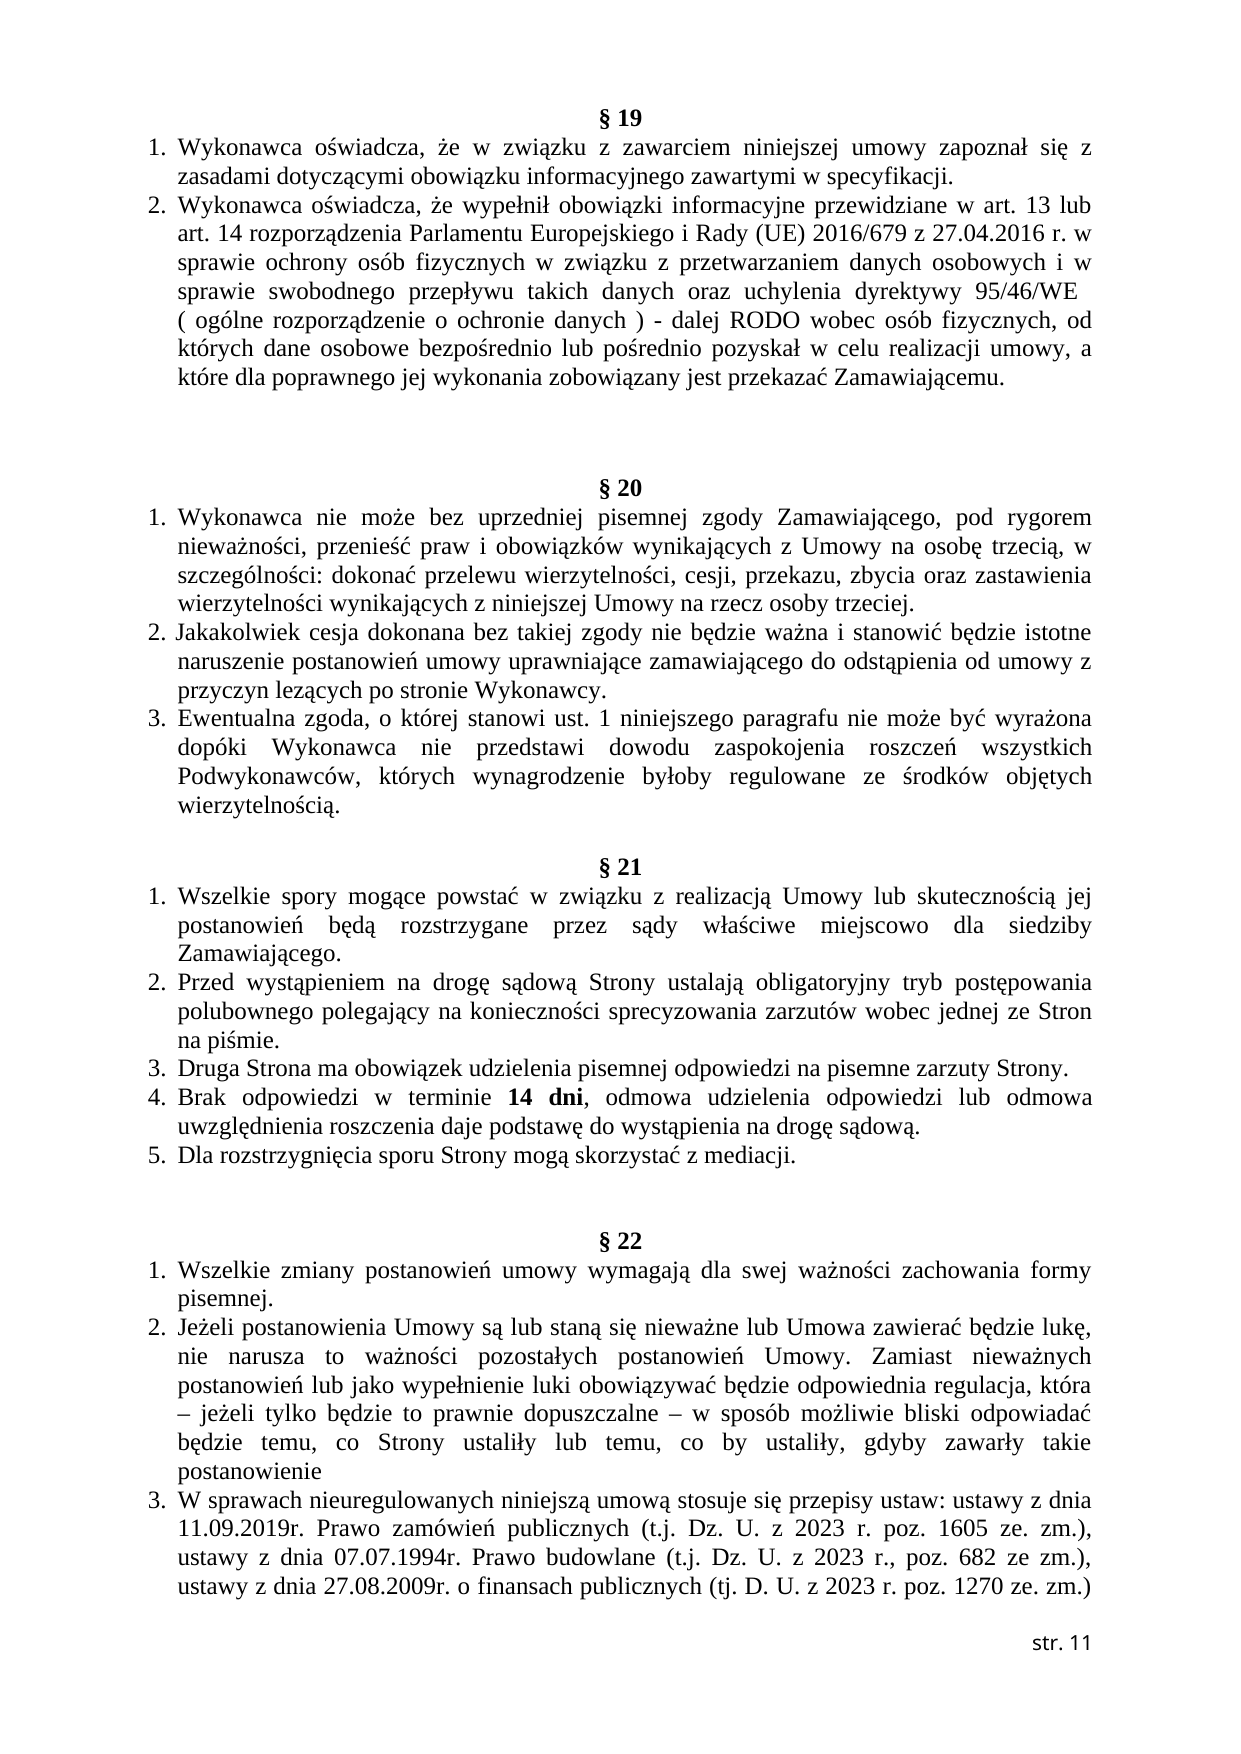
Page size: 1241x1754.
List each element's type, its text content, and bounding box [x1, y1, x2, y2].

text 2. Jakakolwiek cesja dokonana bez takiej zgody nie będzie ważna i stanowić będzie istotne naruszenie postanowień umowy uprawniające zamawiającego do odstąpienia od umowy z przyczyn lezących po stronie Wykonawcy. [148, 617, 1093, 703]
text 1. Wykonawca oświadcza, że w związku z zawarciem niniejszej umowy zapoznał się z zasadami dotyczącymi obowiązku informacyjnego zawartymi w specyfikacji. [148, 132, 1093, 190]
text 3. Ewentualna zgoda, o której stanowi ust. 1 niniejszego paragrafu nie może być wyrażona dopóki Wykonawca nie przedstawi dowodu zaspokojenia roszczeń wszystkich Podwykonawców, których wynagrodzenie byłoby regulowane ze środków objętych wierzytelnością. [148, 703, 1093, 818]
text 2. Wykonawca oświadcza, że wypełnił obowiązki informacyjne przewidziane w art. 13 lub art. 14 rozporządzenia Parlamentu Europejskiego i Rady (UE) 2016/679 z 27.04.2016 r. w sprawie ochrony osób fizycznych w związku z przetwarzaniem danych osobowych i w sprawie swobodnego przepływu takich danych oraz uchylenia dyrektywy 95/46/WE ( ogólne rozporządzenie o ochronie danych ) - dalej RODO wobec osób fizycznych, od których dane osobowe bezpośrednio lub pośrednio pozyskał w celu realizacji umowy, a które dla poprawnego jej wykonania zobowiązany jest przekazać Zamawiającemu. [148, 190, 1093, 391]
text § 21 [148, 852, 1093, 881]
text § 19 [148, 103, 1093, 132]
list Jeżeli postanowienia Umowy są lub staną się nieważne lub Umowa zawierać będzie lukę, nie narusza to ważności pozostałych postanowień Umowy. Zamiast nieważnych postanowień lub jako wypełnienie luki obowiązywać będzie odpowiednia regulacja, która – jeżeli tylko będzie to prawnie dopuszczalne – w sposób możliwie bliski odpowiadać będzie temu, co Strony ustaliły lub temu, co by ustaliły, gdyby zawarły takie postanowienie [148, 1312, 1093, 1485]
text § 20 [148, 473, 1093, 502]
list Wszelkie zmiany postanowień umowy wymagają dla swej ważności zachowania formy pisemnej. [148, 1255, 1093, 1312]
text 1. Wykonawca nie może bez uprzedniej pisemnej zgody Zamawiającego, pod rygorem nieważności, przenieść praw i obowiązków wynikających z Umowy na osobę trzecią, w szczególności: dokonać przelewu wierzytelności, cesji, przekazu, zbycia oraz zastawienia wierzytelności wynikających z niniejszej Umowy na rzecz osoby trzeciej. [148, 502, 1093, 617]
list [148, 1485, 1093, 1600]
list Przed wystąpieniem na drogę sądową Strony ustalają obligatoryjny tryb postępowania polubownego polegający na konieczności sprecyzowania zarzutów wobec jednej ze Stron na piśmie. [148, 967, 1093, 1053]
list Brak odpowiedzi w terminie 14 dni, odmowa udzielenia odpowiedzi lub odmowa uwzględnienia roszczenia daje podstawę do wystąpienia na drogę sądową. [148, 1082, 1093, 1140]
text § 22 [148, 1226, 1093, 1255]
list Dla rozstrzygnięcia sporu Strony mogą skorzystać z mediacji. [148, 1140, 1093, 1168]
list Druga Strona ma obowiązek udzielenia pisemnej odpowiedzi na pisemne zarzuty Strony. [148, 1053, 1093, 1082]
list Wszelkie spory mogące powstać w związku z realizacją Umowy lub skutecznością jej postanowień będą rozstrzygane przez sądy właściwe miejscowo dla siedziby Zamawiającego. [148, 881, 1093, 967]
